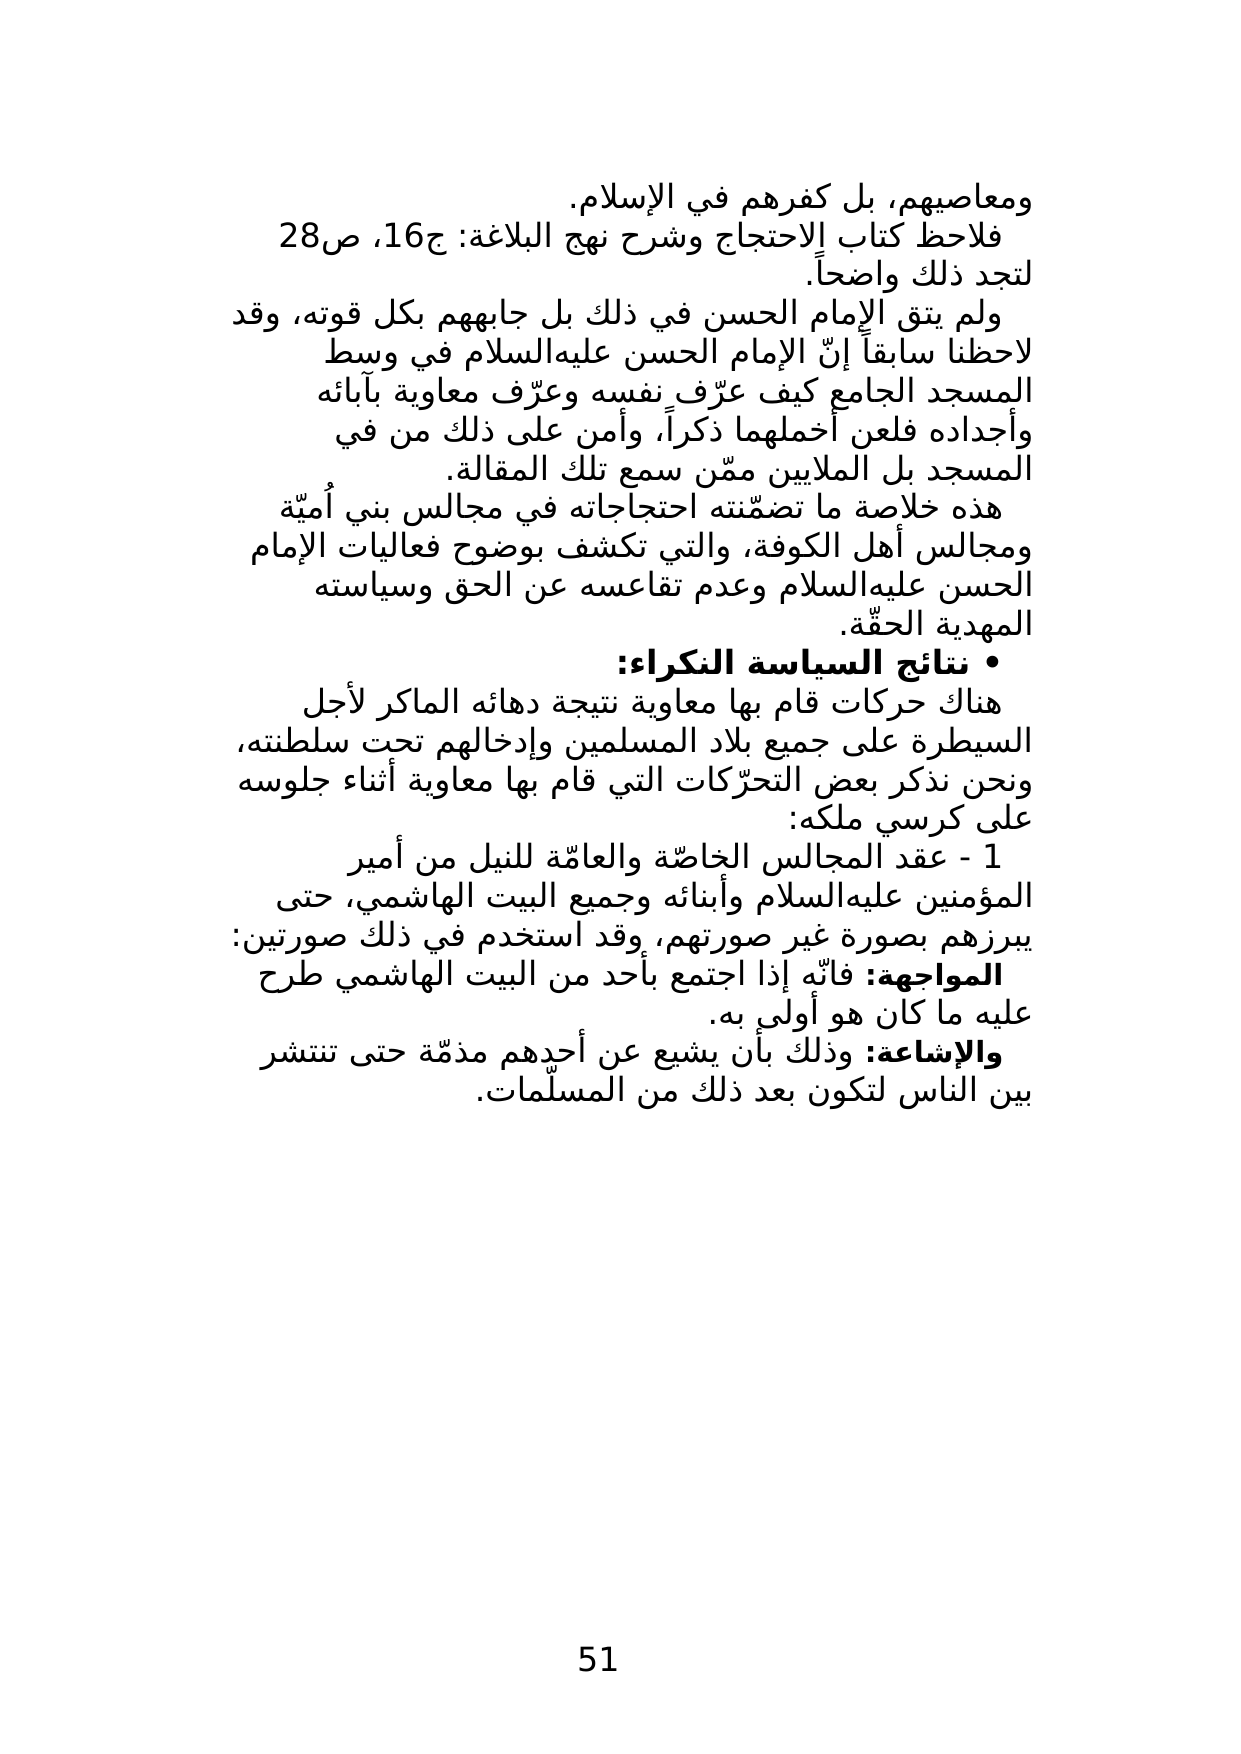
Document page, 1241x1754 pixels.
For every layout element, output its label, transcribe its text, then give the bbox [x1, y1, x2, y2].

text • نتائج السياسة النكراء: [222, 643, 1033, 682]
text والإشاعة: وذلك بأن يشيع عن أحدهم مذمّة حتى تنتشر بين الناس لتكون بعد ذلك من المسلّمات. [222, 1032, 1033, 1110]
text فلاحظ كتاب الاحتجاج وشرح نهج البلاغة: ج16، ص28 لتجد ذلك واضحاً. [222, 216, 1033, 294]
text هذه خلاصة ما تضمّنته احتجاجاته في مجالس بني اُميّة ومجالس أهل الكوفة، والتي تكشف بوضوح فعاليات الإمام الحسن عليه‌السلام وعدم تقاعسه عن الحق وسياسته المهدية الحقّة. [222, 488, 1033, 643]
text ومعاصيهم، بل كفرهم في الإسلام. [222, 177, 1033, 216]
text ولم يتق الإمام الحسن في ذلك بل جابههم بكل قوته، وقد لاحظنا سابقاً إنّ الإمام الحسن عليه‌السلام في وسط المسجد الجامع كيف عرّف نفسه وعرّف معاوية بآبائه وأجداده فلعن أخملهما ذكراً، وأمن على ذلك من في المسجد بل الملايين ممّن سمع تلك المقالة. [222, 294, 1033, 488]
text 1 - عقد المجالس الخاصّة والعامّة للنيل من أمير المؤمنين عليه‌السلام وأبنائه وجميع البيت الهاشمي، حتى يبرزهم بصورة غير صورتهم، وقد استخدم في ذلك صورتين: [222, 838, 1033, 954]
text المواجهة: فانّه إذا اجتمع بأحد من البيت الهاشمي طرح عليه ما كان هو أولى به. [222, 954, 1033, 1032]
text هناك حركات قام بها معاوية نتيجة دهائه الماكر لأجل السيطرة على جميع بلاد المسلمين وإدخالهم تحت سلطنته، ونحن نذكر بعض التحرّكات التي قام بها معاوية أثناء جلوسه على كرسي ملكه: [222, 682, 1033, 838]
